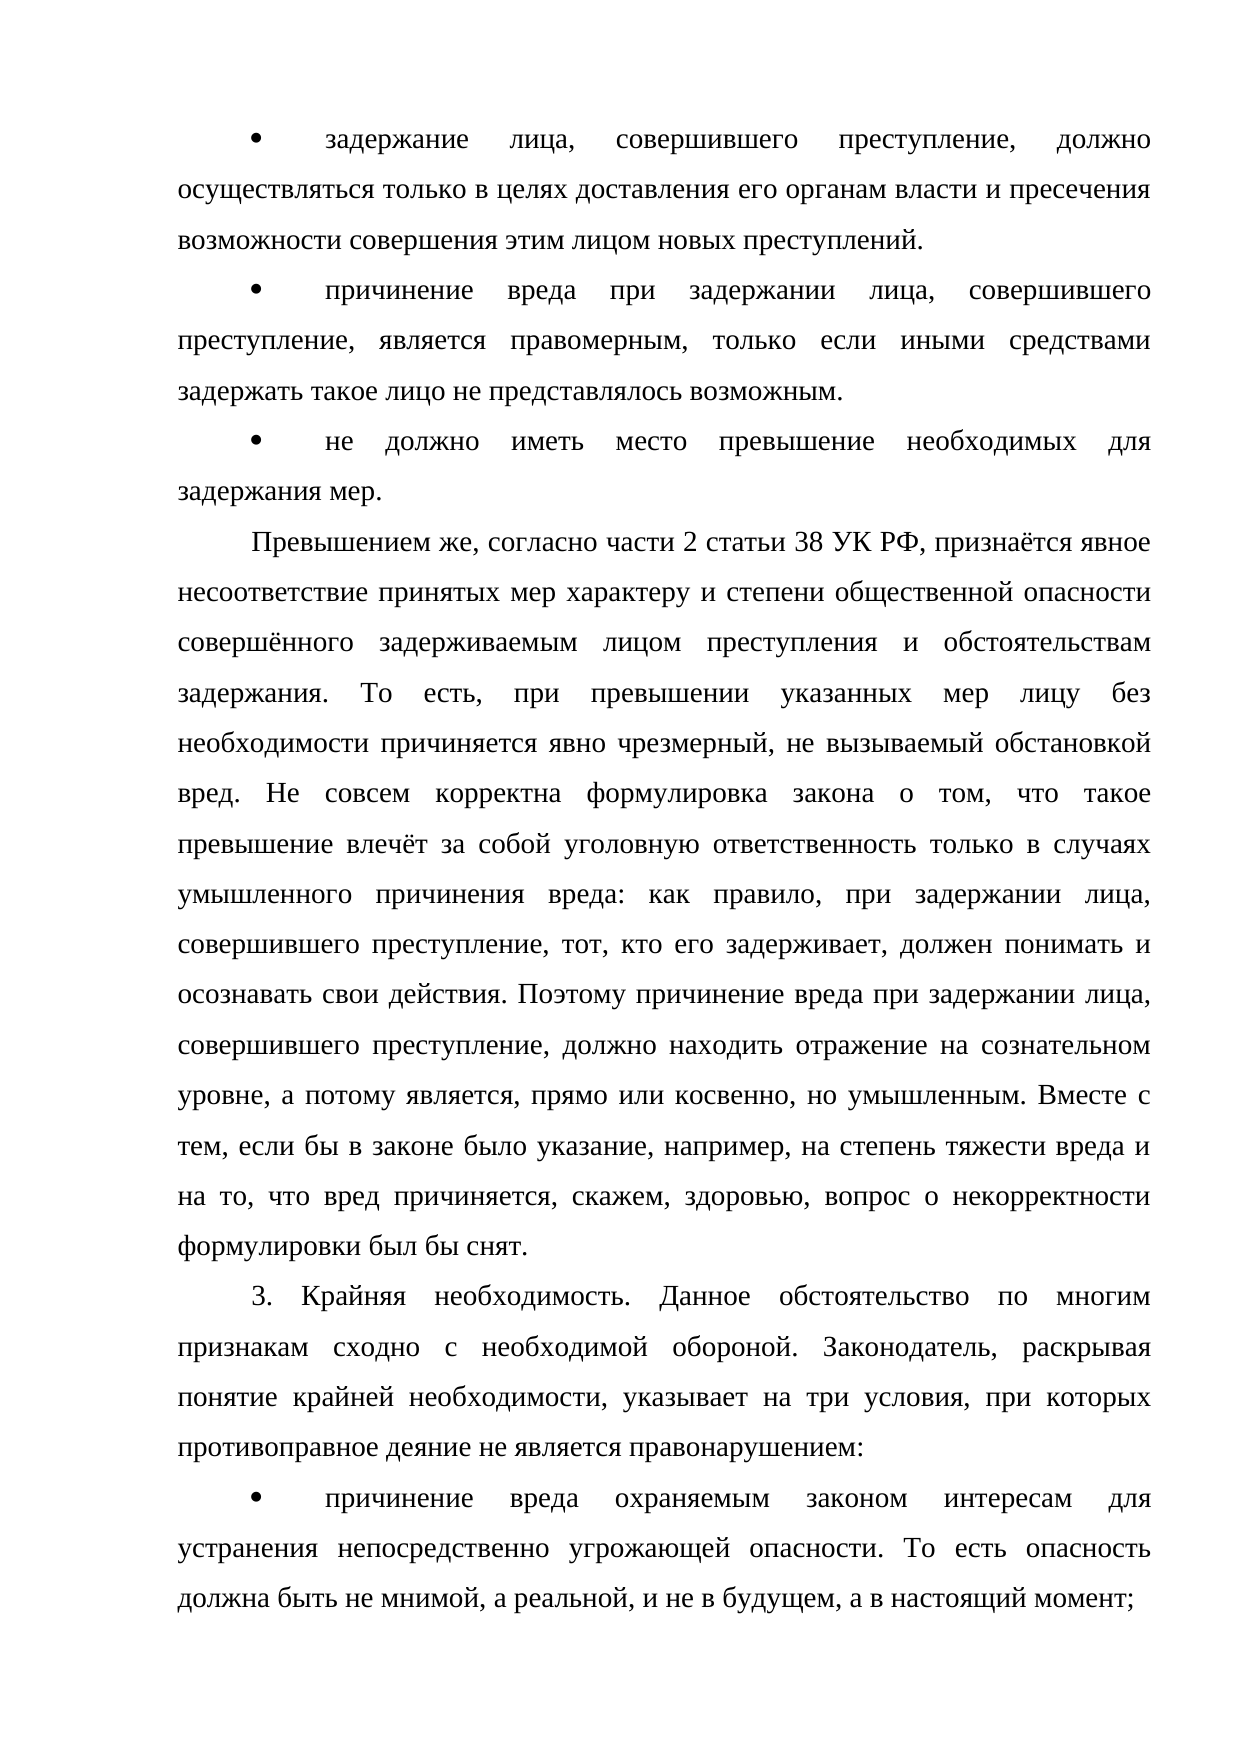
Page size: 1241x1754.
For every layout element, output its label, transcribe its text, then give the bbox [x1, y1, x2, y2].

text Превышением же, согласно части 2 статьи 38 УК РФ, признаётся явное несоответствие принятых мер характеру и степени общественной опасности совершённого задерживаемым лицом преступления и обстоятельствам задержания. То есть, при превышении указанных мер лицу без необходимости причиняется явно чрезмерный, не вызываемый обстановкой вред. Не совсем корректна формулировка закона о том, что такое превышение влечёт за собой уголовную ответственность только в случаях умышленного причинения вреда: как правило, при задержании лица, совершившего преступление, тот, кто его задерживает, должен понимать и осознавать свои действия. Поэтому причинение вреда при задержании лица, совершившего преступление, должно находить отражение на сознательном уровне, а потому является, прямо или косвенно, но умышленным. Вместе с тем, если бы в законе было указание, например, на степень тяжести вреда и на то, что вред причиняется, скажем, здоровью, вопрос о некорректности формулировки был бы снят. [177, 524, 1152, 1262]
list не должно иметь место превышение необходимых для задержания мер. [177, 423, 1152, 507]
list задержание лица, совершившего преступление, должно осуществляться только в целях доставления его органам власти и пресечения возможности совершения этим лицом новых преступлений. [177, 121, 1152, 255]
text 3. Крайняя необходимость. Данное обстоятельство по многим признакам сходно с необходимой обороной. Законодатель, раскрывая понятие крайней необходимости, указывает на три условия, при которых противоправное деяние не является правонарушением: [177, 1278, 1152, 1463]
list причинение вреда при задержании лица, совершившего преступление, является правомерным, только если иными средствами задержать такое лицо не представлялось возможным. [177, 272, 1152, 406]
list причинение вреда охраняемым законом интересам для устранения непосредственно угрожающей опасности. То есть опасность должна быть не мнимой, а реальной, и не в будущем, а в настоящий момент; [177, 1480, 1152, 1614]
